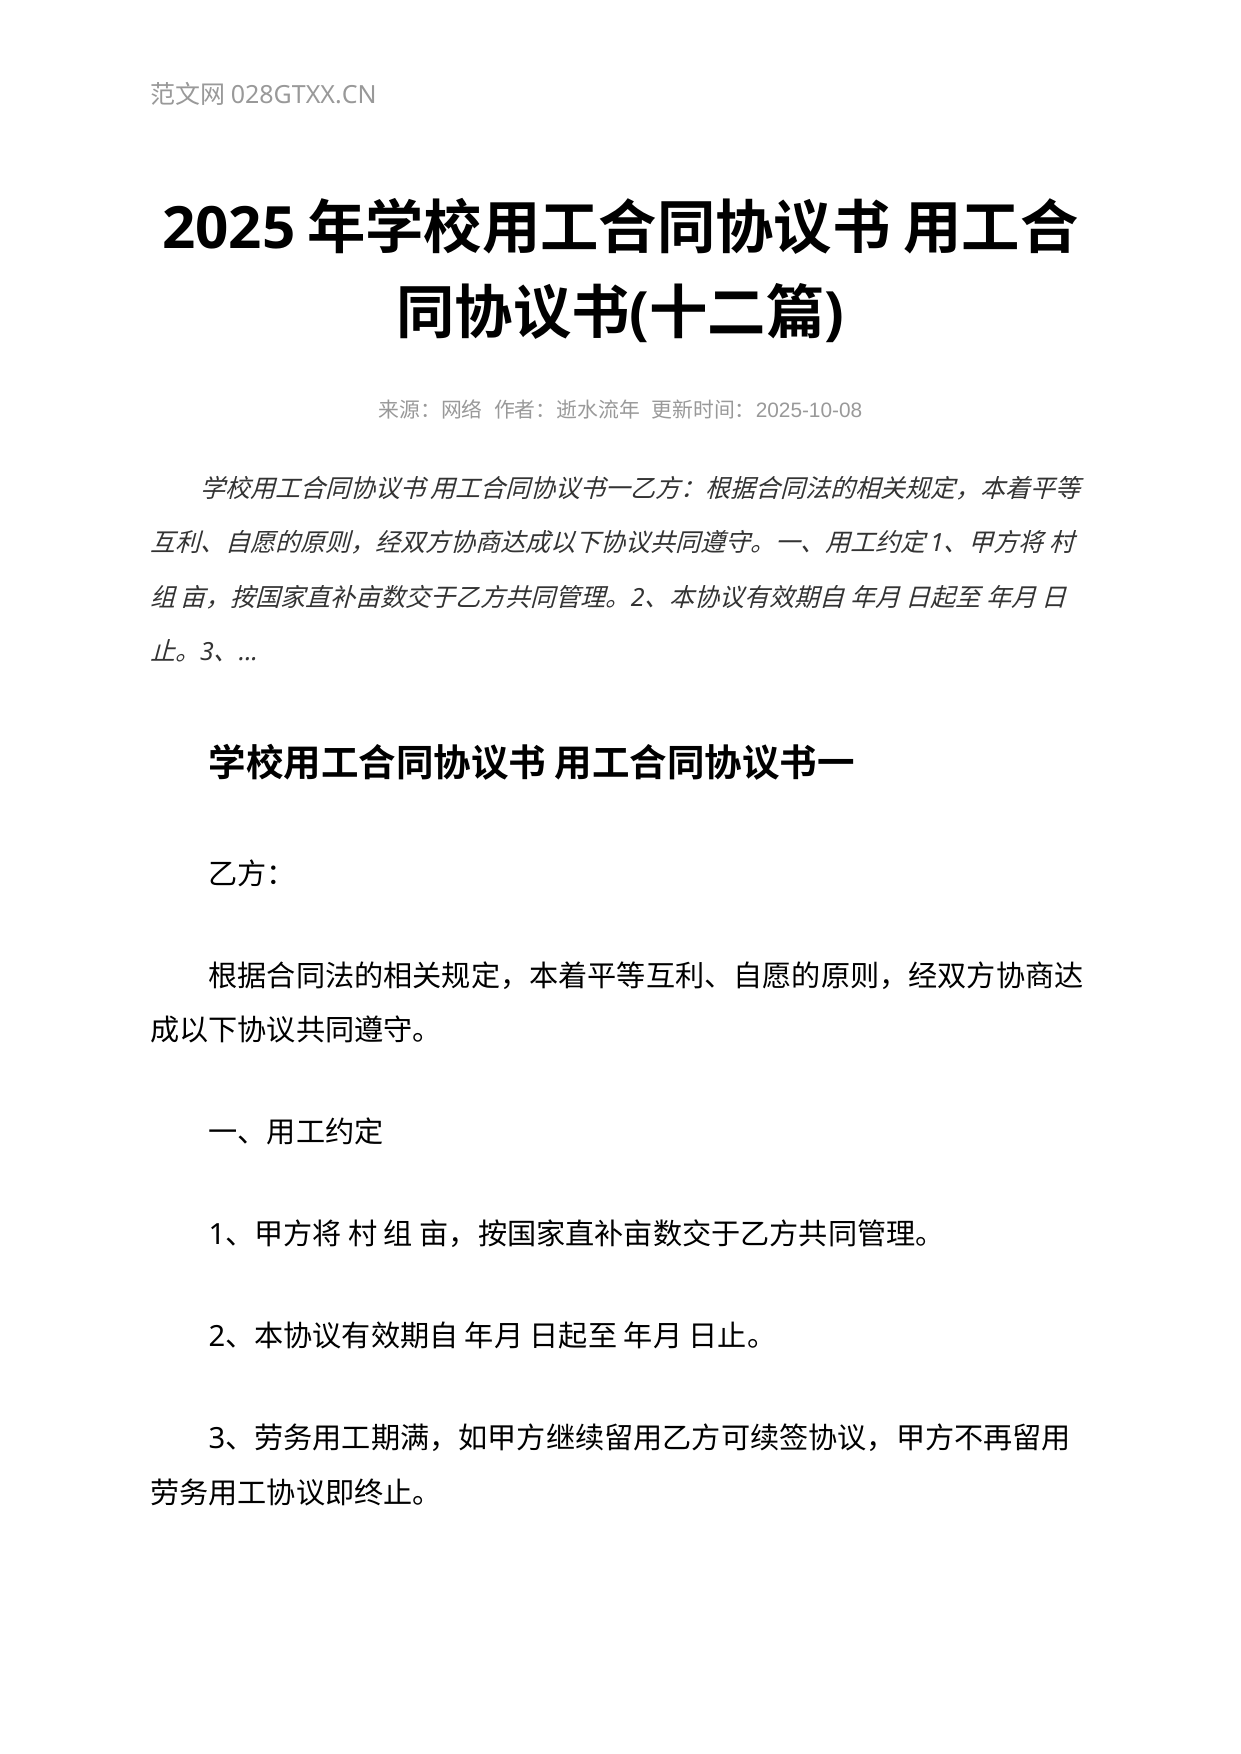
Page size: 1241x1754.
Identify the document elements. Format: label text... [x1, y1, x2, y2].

text 学校用工合同协议书 用工合同协议书一 [150, 733, 1090, 787]
text 1、甲方将 村 组 亩，按国家直补亩数交于乙方共同管理。 [150, 1211, 1090, 1253]
subtitle 2025年学校用工合同协议书 用工合同协议书(十二篇) [150, 181, 1090, 351]
text 学校用工合同协议书 用工合同协议书一乙方：根据合同法的相关规定，本着平等互利、自愿的原则，经双方协商达成以下协议共同遵守。一、用工约定1、甲方将 村 组 亩，按国家直补亩数交于乙方共同管理。2、本协议有效期自 年月 日起至 年月 日止。3、... [150, 468, 1090, 668]
text 来源：网络 作者：逝水流年 更新时间：2025-10-08 [150, 398, 1090, 422]
text 一、用工约定 [150, 1109, 1090, 1151]
text 根据合同法的相关规定，本着平等互利、自愿的原则，经双方协商达成以下协议共同遵守。 [150, 952, 1090, 1049]
text 乙方： [150, 850, 1090, 893]
text 3、劳务用工期满，如甲方继续留用乙方可续签协议，甲方不再留用劳务用工协议即终止。 [150, 1414, 1090, 1512]
text 2、本协议有效期自 年月 日起至 年月 日止。 [150, 1312, 1090, 1355]
